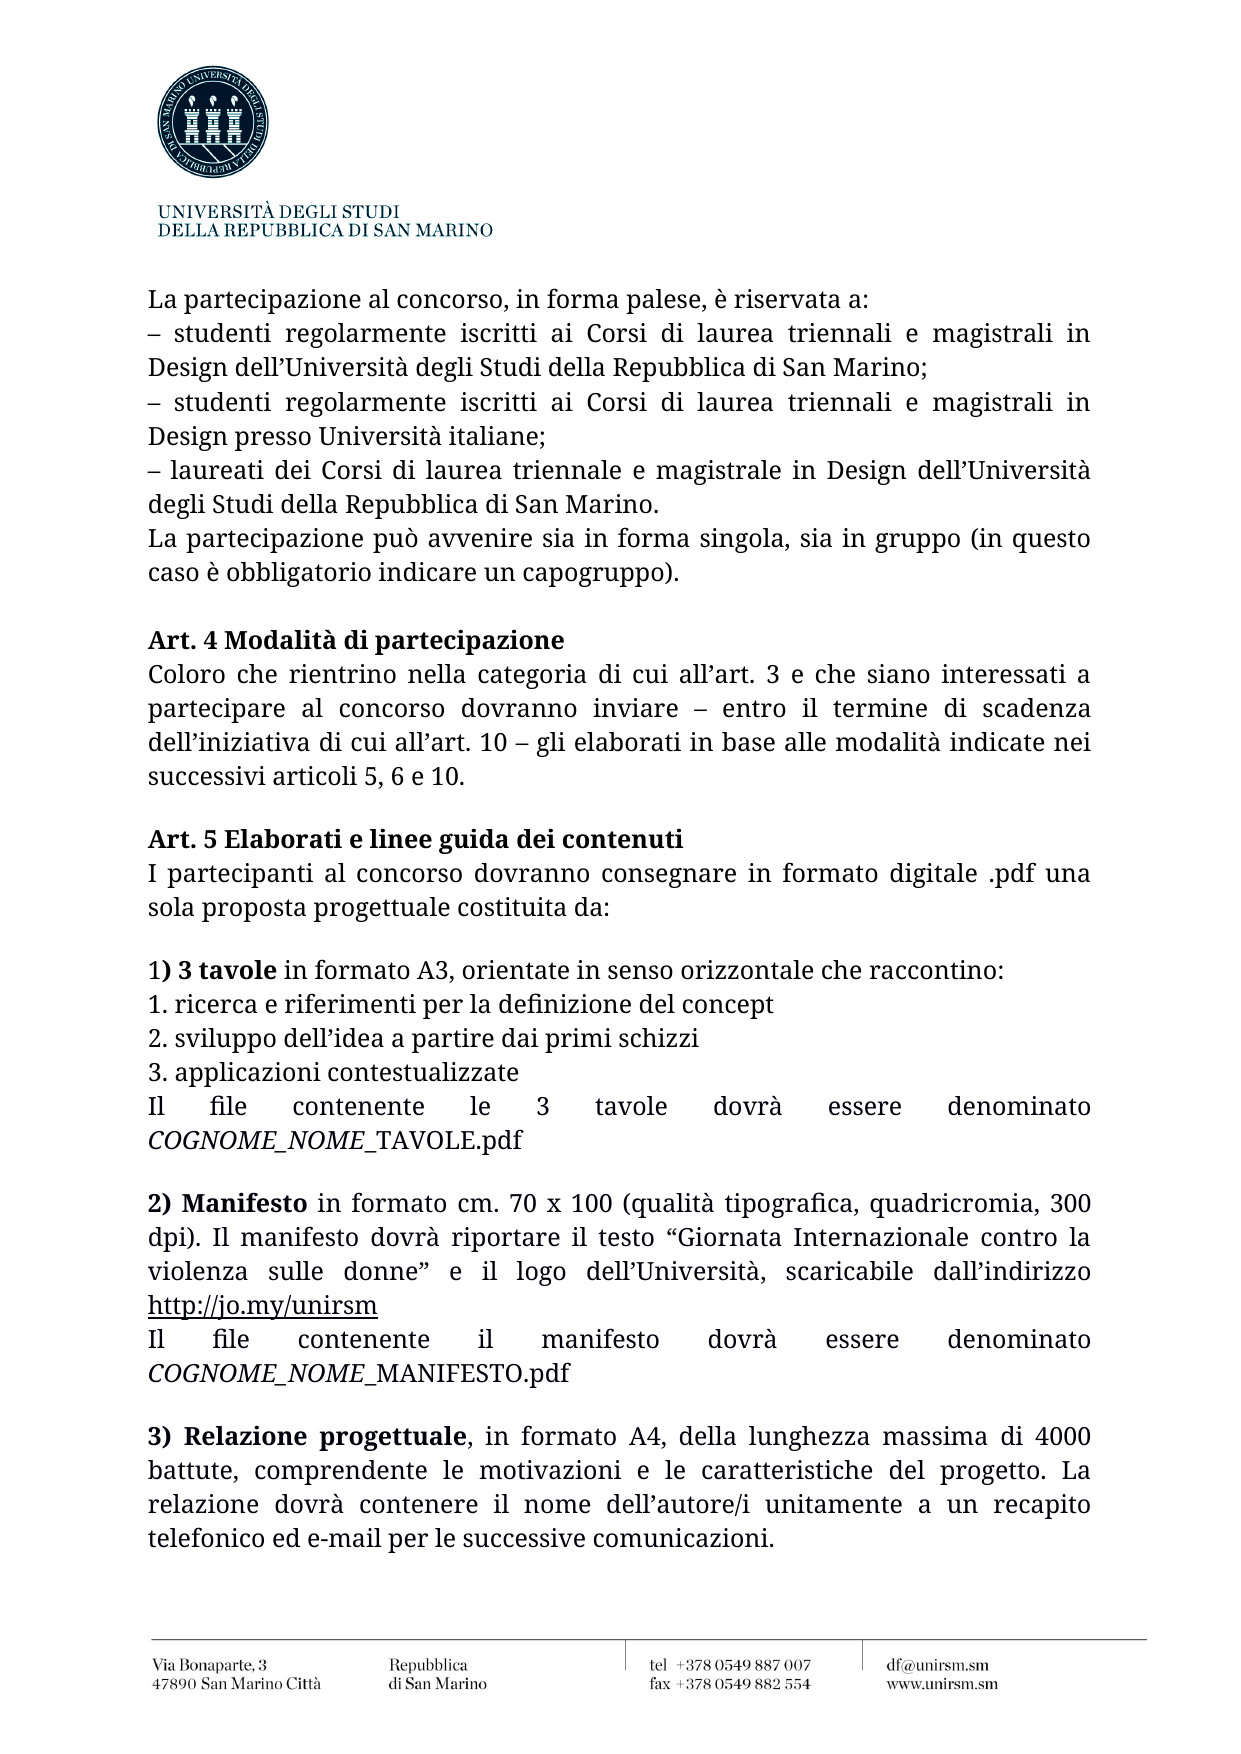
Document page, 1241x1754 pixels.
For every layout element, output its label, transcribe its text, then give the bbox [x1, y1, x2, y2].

picture [115, 1594, 1166, 1752]
picture [147, 59, 1093, 262]
text Art. 5 Elaborati e linee guida dei contenuti [148, 822, 1092, 856]
text 3) Relazione progettuale, in formato A4, della lunghezza massima di 4000 battute, comprendente le motivazioni e le caratteristiche del progetto. La relazione dovrà contenere il nome dell’autore/i unitamente a un recapito telefonico ed e-mail per le successive comunicazioni. [148, 1419, 1092, 1555]
text – laureati dei Corsi di laurea triennale e magistrale in Design dell’Università degli Studi della Repubblica di San Marino. [148, 452, 1092, 520]
text 2. sviluppo dell’idea a partire dai primi schizzi [148, 1021, 1092, 1055]
text Art. 4 Modalità di partecipazione [148, 623, 1092, 657]
text La partecipazione può avvenire sia in forma singola, sia in gruppo (in questo caso è obbligatorio indicare un capogruppo). [148, 520, 1092, 588]
text 1. ricerca e riferimenti per la definizione del concept [148, 987, 1092, 1021]
text 2) Manifesto in formato cm. 70 x 100 (qualità tipografica, quadricromia, 300 dpi). Il manifesto dovrà riportare il testo “Giornata Internazionale contro la violenza sulle donne” e il logo dell’Università, scaricabile dall’indirizzo http://jo.my/unirsm [148, 1186, 1092, 1322]
text Il file contenente il manifesto dovrà essere denominato COGNOME_NOME_MANIFESTO.pdf [148, 1322, 1092, 1390]
text 3. applicazioni contestualizzate [148, 1055, 1092, 1089]
text Il file contenente le 3 tavole dovrà essere denominato COGNOME_NOME_TAVOLE.pdf [148, 1089, 1092, 1157]
text 1) 3 tavole in formato A3, orientate in senso orizzontale che raccontino: [148, 953, 1092, 987]
text La partecipazione al concorso, in forma palese, è riservata a: [148, 150, 1092, 316]
text Coloro che rientrino nella categoria di cui all’art. 3 e che siano interessati a partecipare al concorso dovranno inviare – entro il termine di scadenza dell’iniziativa di cui all’art. 10 – gli elaborati in base alle modalità indicate nei successivi articoli 5, 6 e 10. [148, 657, 1092, 793]
text – studenti regolarmente iscritti ai Corsi di laurea triennali e magistrali in Design dell’Università degli Studi della Repubblica di San Marino; [148, 316, 1092, 384]
text I partecipanti al concorso dovranno consegnare in formato digitale .pdf una sola proposta progettuale costituita da: [148, 856, 1092, 924]
text – studenti regolarmente iscritti ai Corsi di laurea triennali e magistrali in Design presso Università italiane; [148, 384, 1092, 452]
